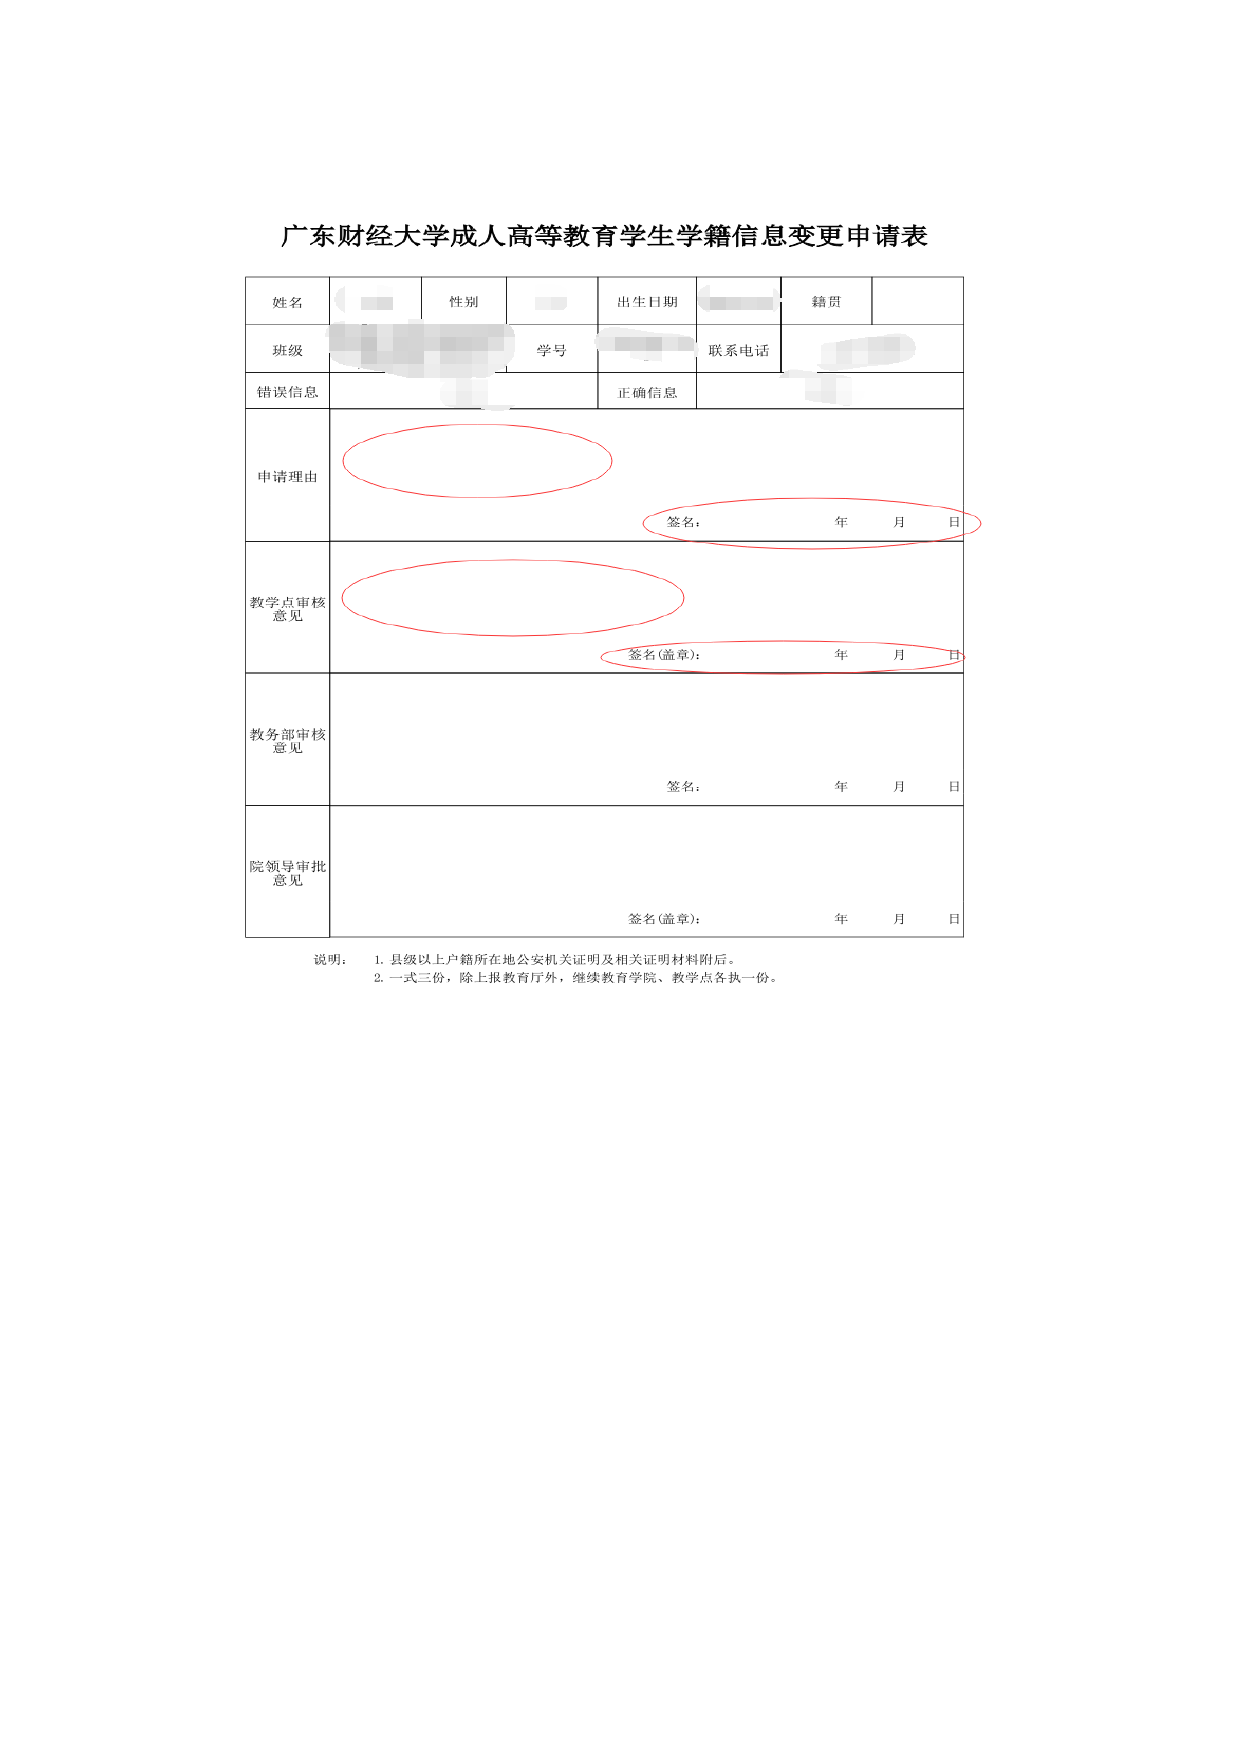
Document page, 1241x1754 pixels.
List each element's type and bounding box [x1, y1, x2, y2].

picture [187, 162, 1023, 997]
